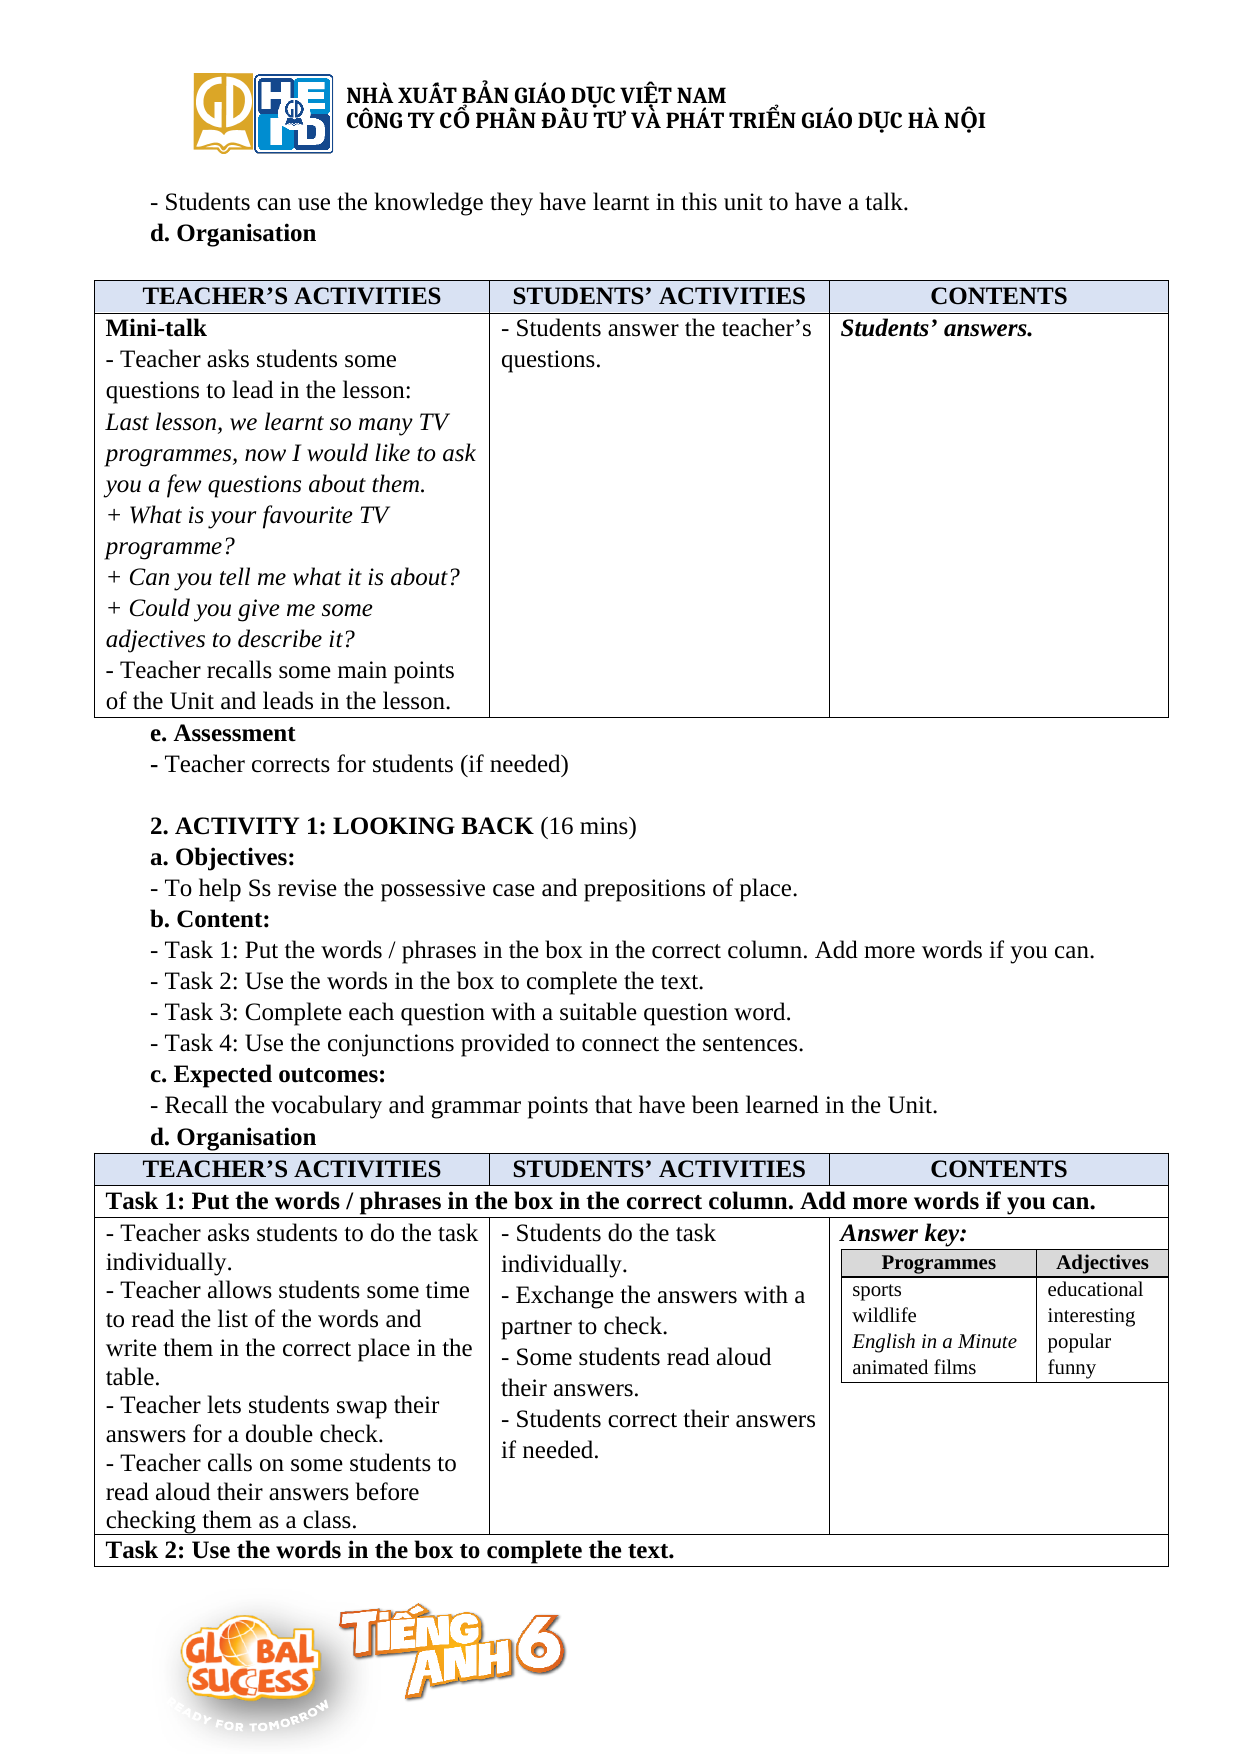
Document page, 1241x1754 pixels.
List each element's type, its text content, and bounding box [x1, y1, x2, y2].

text - Teacher corrects for students (if needed) [150, 749, 1122, 778]
text c. Expected outcomes: [150, 1059, 1122, 1088]
text - Task 4: Use the conjunctions provided to connect the sentences. [150, 1028, 1122, 1057]
text b. Content: [150, 904, 1122, 933]
text 2. ACTIVITY 1: LOOKING BACK (16 mins) [150, 811, 1122, 840]
text - Task 1: Put the words / phrases in the box in the correct column. Add more words if you can. [150, 935, 1122, 964]
text - Task 3: Complete each question with a suitable question word. [150, 997, 1122, 1026]
text - To help Ss revise the possessive case and prepositions of place. [150, 873, 1122, 902]
table_cell Task 2: Use the words in the box to complete the text. [95, 1535, 1168, 1566]
table_header STUDENTS’ ACTIVITIES [490, 281, 829, 312]
picture [336, 1600, 568, 1704]
table_header TEACHER’S ACTIVITIES [95, 1154, 489, 1185]
picture [169, 1612, 326, 1707]
text - Recall the vocabulary and grammar points that have been learned in the Unit. [150, 1091, 1122, 1119]
text d. Organisation [150, 218, 1122, 247]
table_cell Mini-talk - Teacher asks students some questions to lead in the lesson: Last lesson, we learnt so many TV programmes, now I would like to ask you a few questions about them. + What is your favourite TV programme? + Can you tell me what it is about? + Could you give me some adjectives to describe it? - Teacher recalls some main points of the Unit and leads in the lesson. [95, 314, 489, 717]
table_cell Students’ answers. [830, 314, 1168, 717]
table_cell Task 1: Put the words / phrases in the box in the correct column. Add more words if you can. [95, 1186, 1168, 1217]
text a. Objectives: [150, 842, 1122, 871]
table_header CONTENTS [830, 281, 1168, 312]
picture [193, 73, 334, 154]
text - Task 2: Use the words in the box to complete the text. [150, 966, 1122, 995]
table_header STUDENTS’ ACTIVITIES [490, 1154, 829, 1185]
table_header TEACHER’S ACTIVITIES [95, 281, 489, 312]
text e. Assessment [150, 718, 1122, 747]
table_header CONTENTS [830, 1154, 1168, 1185]
text - Students can use the knowledge they have learnt in this unit to have a talk. [150, 187, 1122, 216]
text d. Organisation [150, 1122, 1122, 1150]
table_cell Answer key: [830, 1218, 1168, 1534]
table_cell - Students answer the teacher’s questions. [490, 314, 829, 717]
table_cell - Teacher asks students to do the task individually. - Teacher allows students some time to read the list of the words and write them in the correct place in the table. - Teacher lets students swap their answers for a double check. - Teacher calls on some students to read aloud their answers before checking them as a class. [95, 1218, 489, 1534]
